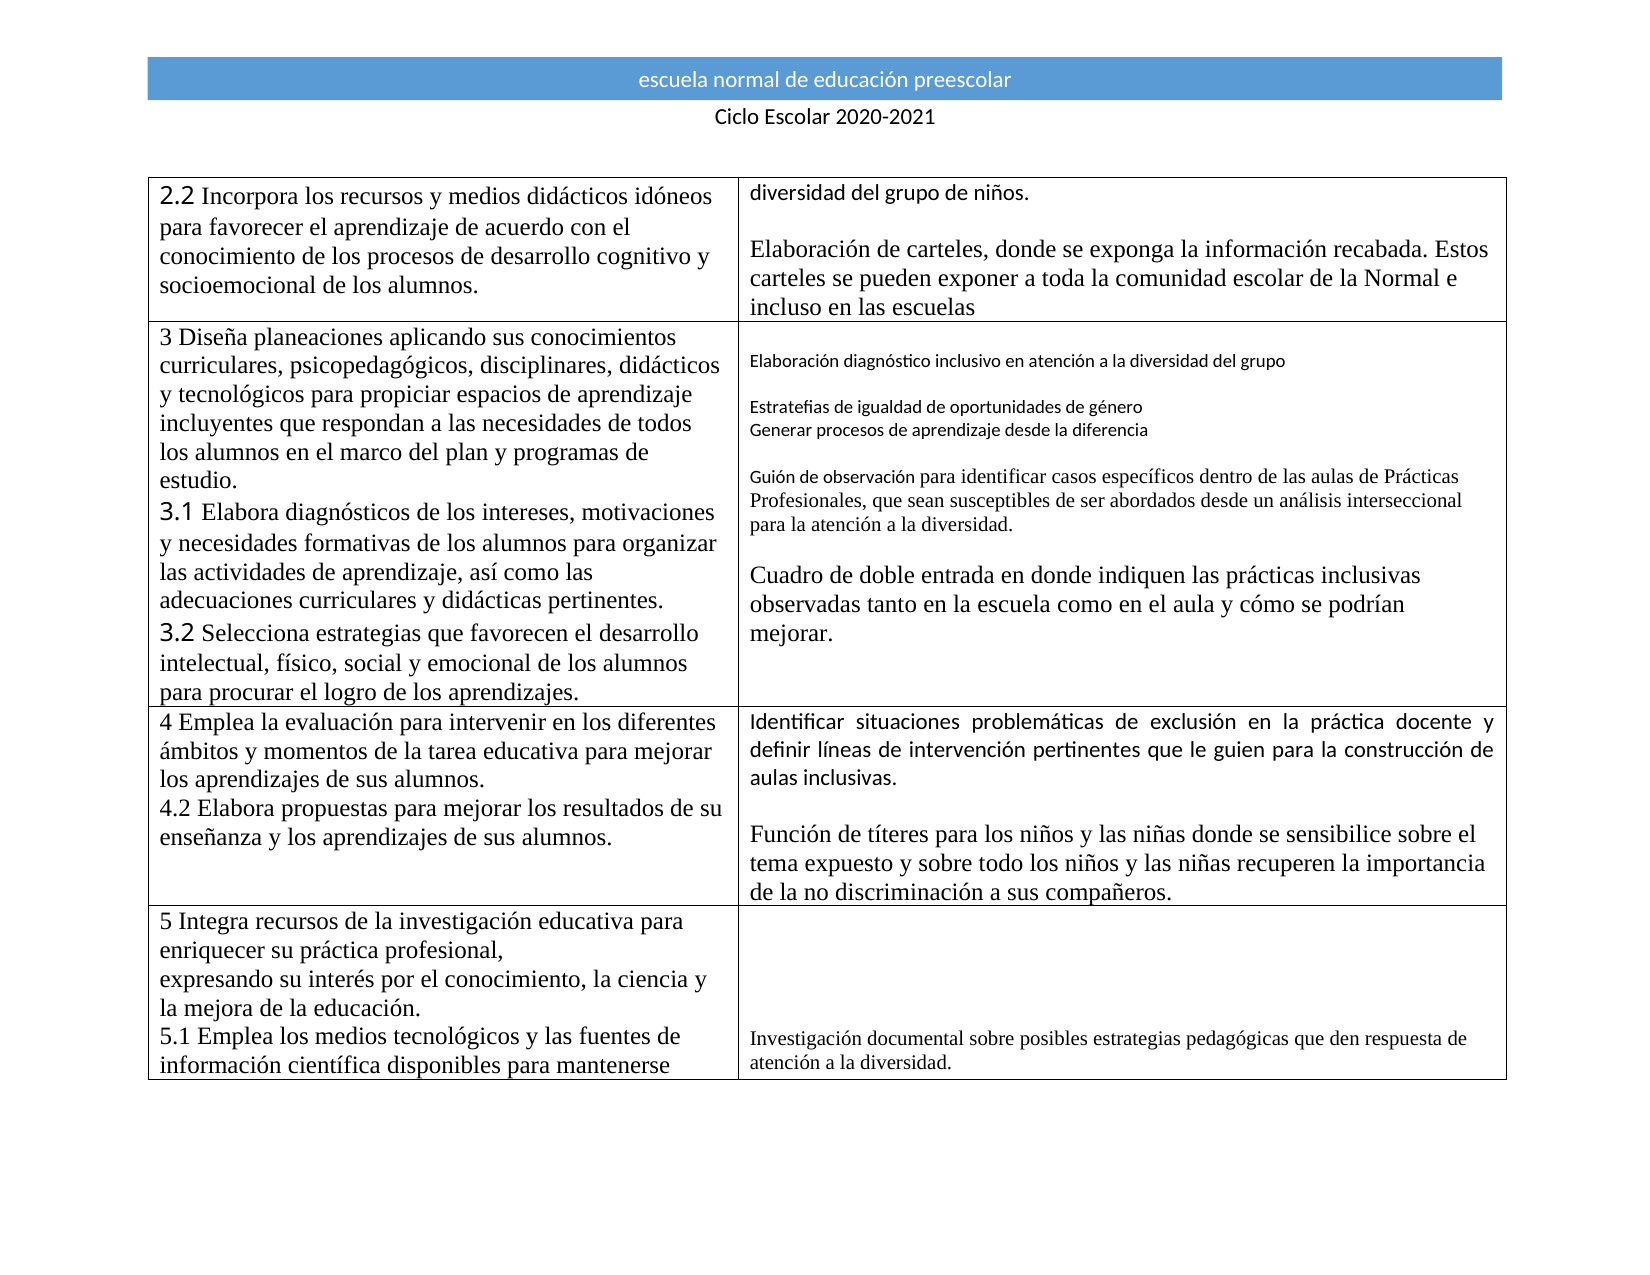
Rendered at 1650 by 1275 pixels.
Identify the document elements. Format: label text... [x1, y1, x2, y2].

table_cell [739, 906, 1506, 1079]
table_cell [149, 906, 738, 1079]
table_cell Identificar situaciones problemáticas de exclusión en la práctica docente y definir líneas de intervención pertinentes que le guien para la construcción de aulas inclusivas. Función de títeres para los niños y las niñas donde se sensibilice sobre el tema expuesto y sobre todo los niños y las niñas recuperen la importancia de la no discriminación a sus compañeros. [739, 707, 1506, 905]
table_cell 3 Diseña planeaciones aplicando sus conocimientos curriculares, psicopedagógicos, disciplinares, didácticos y tecnológicos para propiciar espacios de aprendizaje incluyentes que respondan a las necesidades de todos los alumnos en el marco del plan y programas de estudio. 3.1 Elabora diagnósticos de los intereses, motivaciones y necesidades formativas de los alumnos para organizar las actividades de aprendizaje, así como las adecuaciones curriculares y didácticas pertinentes. 3.2 Selecciona estrategias que favorecen el desarrollo intelectual, físico, social y emocional de los alumnos para procurar el logro de los aprendizajes. [149, 322, 738, 706]
table_cell 4 Emplea la evaluación para intervenir en los diferentes ámbitos y momentos de la tarea educativa para mejorar los aprendizajes de sus alumnos. 4.2 Elabora propuestas para mejorar los resultados de su enseñanza y los aprendizajes de sus alumnos. [149, 707, 738, 905]
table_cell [149, 178, 738, 321]
table_cell Elaboración diagnóstico inclusivo en atención a la diversidad del grupo Estratefias de igualdad de oportunidades de género Generar procesos de aprendizaje desde la diferencia Guión de observación para identificar casos específicos dentro de las aulas de Prácticas Profesionales, que sean susceptibles de ser abordados desde un análisis interseccional para la atención a la diversidad. Cuadro de doble entrada en donde indiquen las prácticas inclusivas observadas tanto en la escuela como en el aula y cómo se podrían mejorar. [739, 322, 1506, 706]
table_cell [739, 178, 1506, 321]
